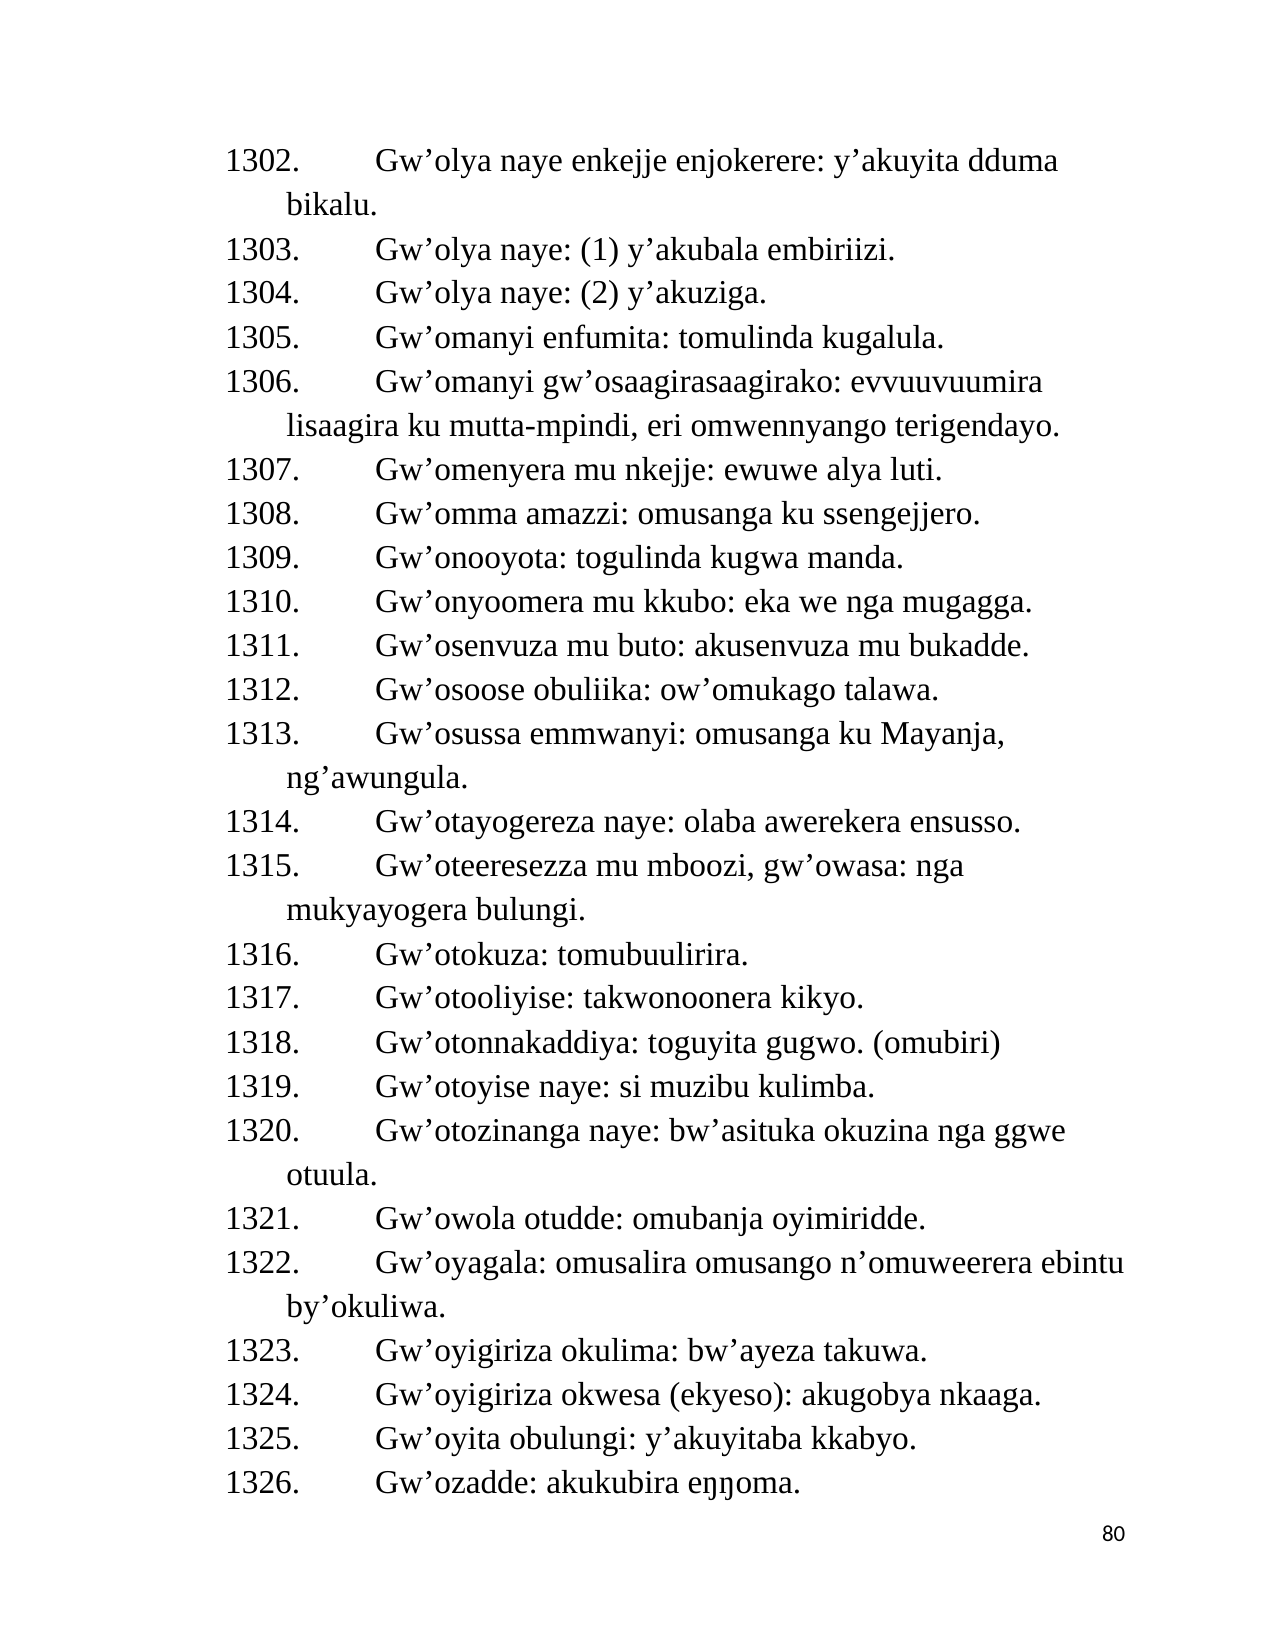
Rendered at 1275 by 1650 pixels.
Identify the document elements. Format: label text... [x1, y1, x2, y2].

list Gw’oyigiriza okwesa (ekyeso): akugobya nkaaga. [225, 1374, 1125, 1413]
list Gw’otokuza: tomubuulirira. [225, 934, 1125, 972]
list Gw’oyita obulungi: y’akuyitaba kkabyo. [225, 1418, 1125, 1457]
list Gw’oteeresezza mu mboozi, gw’owasa: nga mukyayogera bulungi. [225, 846, 1125, 928]
list Gw’omanyi enfumita: tomulinda kugalula. [225, 317, 1125, 355]
list Gw’osoose obuliika: ow’omukago talawa. [225, 669, 1125, 708]
list Gw’otozinanga naye: bw’asituka okuzina nga ggwe otuula. [225, 1110, 1125, 1192]
list Gw’omanyi gw’osaagirasaagirako: evvuuvuumira lisaagira ku mutta-mpindi, eri omwennyango terigendayo. [225, 361, 1125, 443]
list Gw’otoyise naye: si muzibu kulimba. [225, 1066, 1125, 1104]
list Gw’olya naye: (1) y’akubala embiriizi. [225, 229, 1125, 267]
list Gw’osussa emmwanyi: omusanga ku Mayanja, ng’awungula. [225, 713, 1125, 796]
list Gw’otonnakaddiya: toguyita gugwo. (omubiri) [225, 1022, 1125, 1060]
list Gw’osenvuza mu buto: akusenvuza mu bukadde. [225, 625, 1125, 664]
list Gw’oyigiriza okulima: bw’ayeza takuwa. [225, 1330, 1125, 1369]
list Gw’otooliyise: takwonoonera kikyo. [225, 978, 1125, 1016]
list Gw’oyagala: omusalira omusango n’omuweerera ebintu by’okuliwa. [225, 1242, 1125, 1324]
list Gw’omenyera mu nkejje: ewuwe alya luti. [225, 449, 1125, 487]
list Gw’owola otudde: omubanja oyimiridde. [225, 1198, 1125, 1236]
list Gw’olya naye enkejje enjokerere: y’akuyita dduma bikalu. [225, 141, 1125, 223]
list Gw’olya naye: (2) y’akuziga. [225, 273, 1125, 311]
list Gw’ozadde: akukubira eŋŋoma. [225, 1462, 1125, 1501]
list Gw’onooyota: togulinda kugwa manda. [225, 537, 1125, 576]
list Gw’onyoomera mu kkubo: eka we nga mugagga. [225, 581, 1125, 619]
list Gw’omma amazzi: omusanga ku ssengejjero. [225, 493, 1125, 531]
list Gw’otayogereza naye: olaba awerekera ensusso. [225, 802, 1125, 840]
